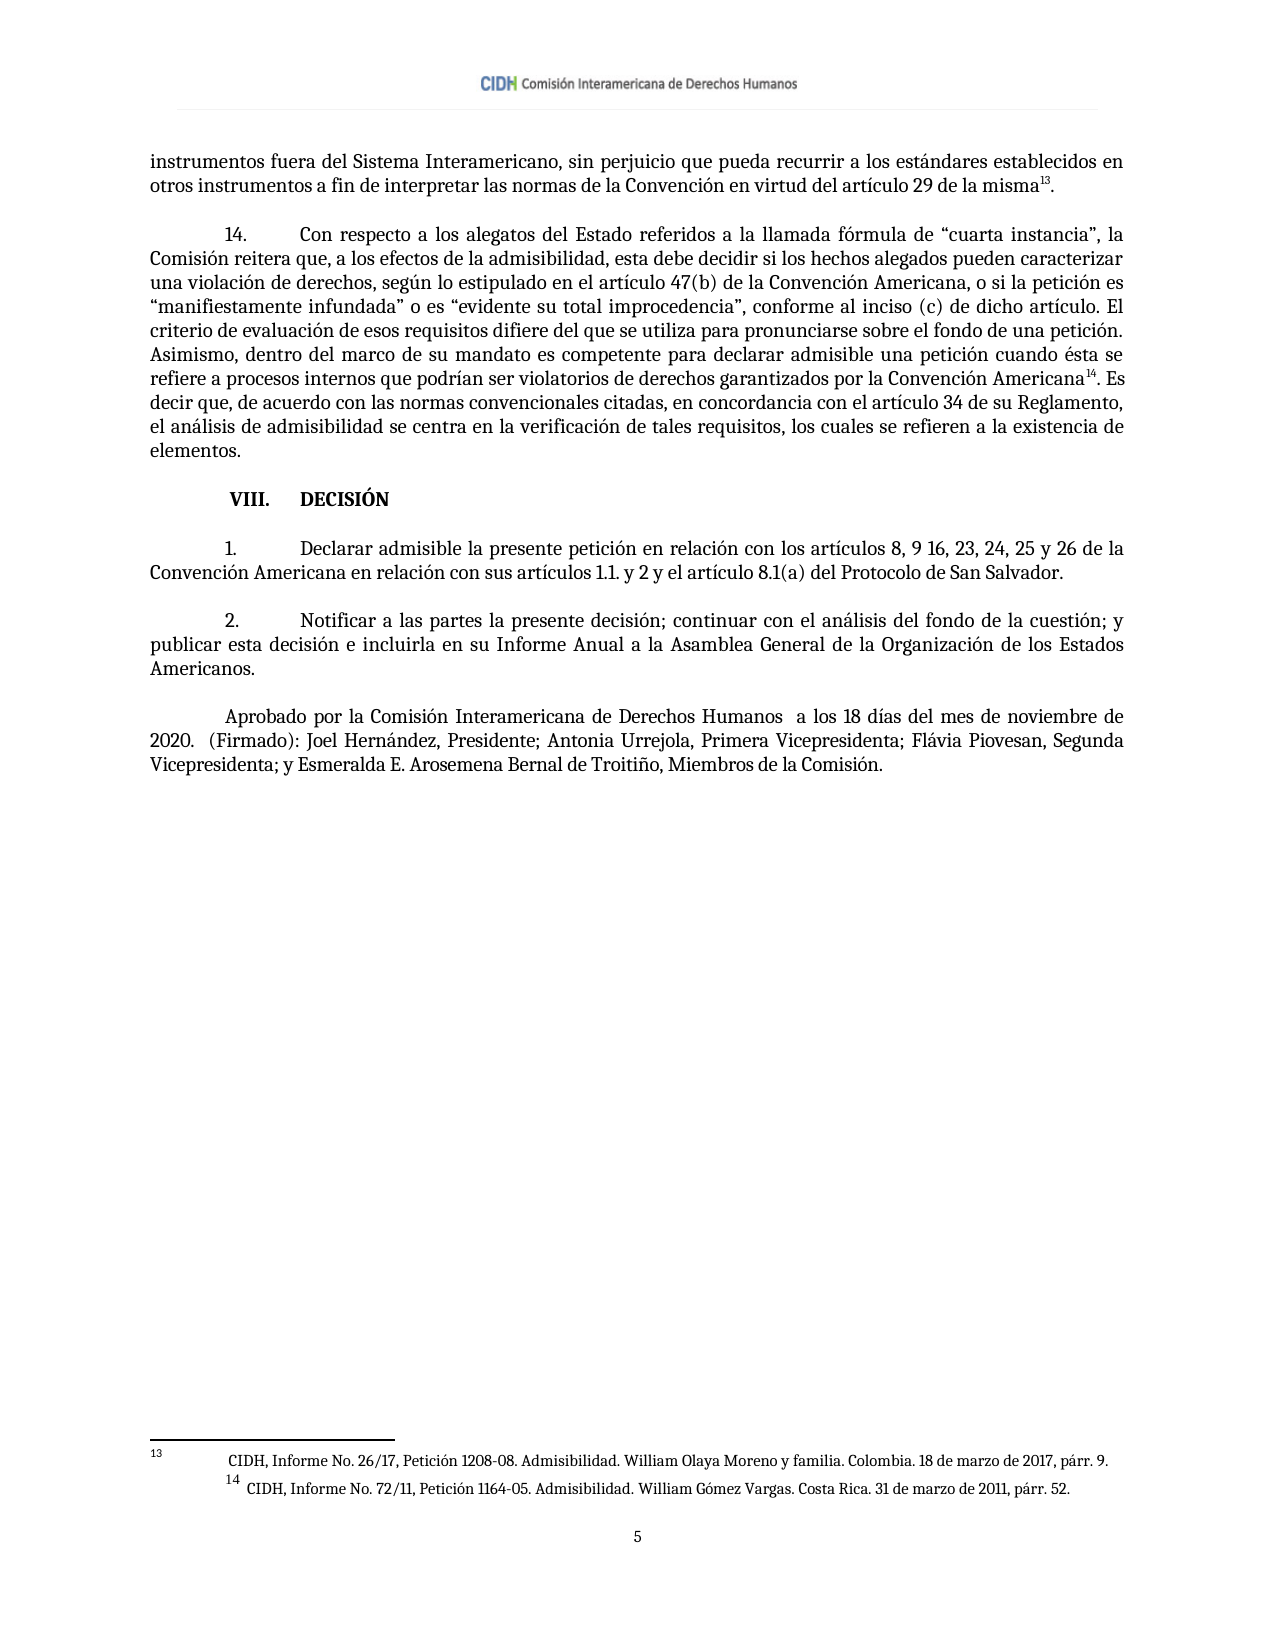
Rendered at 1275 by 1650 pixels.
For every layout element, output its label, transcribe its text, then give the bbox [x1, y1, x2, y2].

text Aprobado por la Comisión Interamericana de Derechos Humanos a los 18 días del mes de noviembre de 2020. (Firmado): Joel Hernández, Presidente; Antonia Urrejola, Primera Vicepresidenta; Flávia Piovesan, Segunda Vicepresidenta; y Esmeralda E. Arosemena Bernal de Troitiño, Miembros de la Comisión. [150, 705, 1125, 777]
list Declarar admisible la presente petición en relación con los artículos 8, 9 16, 23, 24, 25 y 26 de la Convención Americana en relación con sus artículos 1.1. y 2 y el artículo 8.1(a) del Protocolo de San Salvador. [150, 536, 1125, 584]
list Con respecto a los alegatos del Estado referidos a la llamada fórmula de “cuarta instancia”, la Comisión reitera que, a los efectos de la admisibilidad, esta debe decidir si los hechos alegados pueden caracterizar una violación de derechos, según lo estipulado en el artículo 47(b) de la Convención Americana, o si la petición es “manifiestamente infundada” o es “evidente su total improcedencia”, conforme al inciso (c) de dicho artículo. El criterio de evaluación de esos requisitos difiere del que se utiliza para pronunciarse sobre el fondo de una petición. Asimismo, dentro del marco de su mandato es competente para declarar admisible una petición cuando ésta se refiere a procesos internos que podrían ser violatorios de derechos garantizados por la Convención Americana. Es decir que, de acuerdo con las normas convencionales citadas, en concordancia con el artículo 34 de su Reglamento, el análisis de admisibilidad se centra en la verificación de tales requisitos, los cuales se refieren a la existencia de elementos. [150, 223, 1125, 462]
list VIII. DECISIÓN [225, 487, 1125, 511]
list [150, 150, 1125, 198]
picture [475, 75, 800, 93]
list Notificar a las partes la presente decisión; continuar con el análisis del fondo de la cuestión; y publicar esta decisión e incluirla en su Informe Anual a la Asamblea General de la Organización de los Estados Americanos. [150, 608, 1125, 680]
